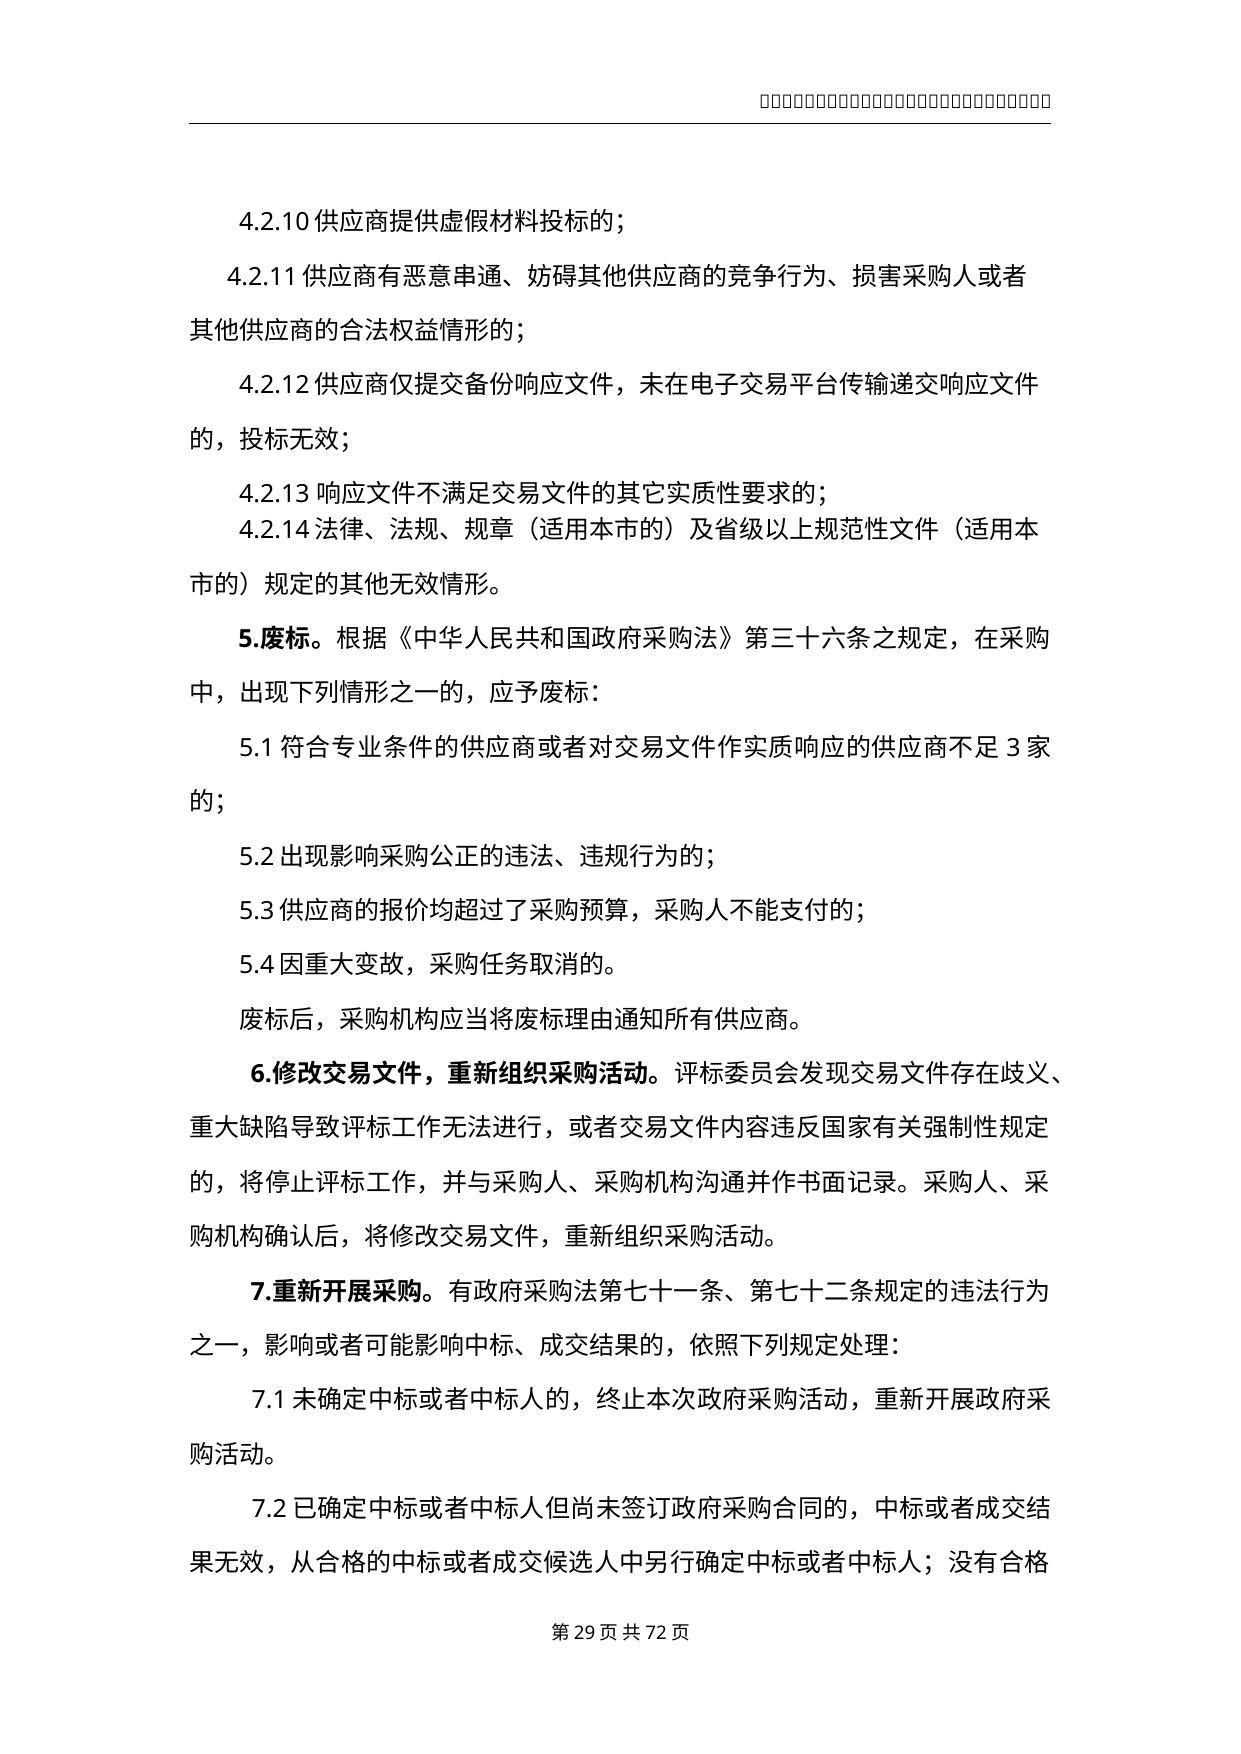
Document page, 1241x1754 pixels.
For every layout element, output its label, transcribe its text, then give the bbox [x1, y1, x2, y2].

text 5.1符合专业条件的供应商或者对交易文件作实质响应的供应商不足3家的； [189, 727, 1051, 818]
text 4.2.11供应商有恶意串通、妨碍其他供应商的竞争行为、损害采购人或者其他供应商的合法权益情形的； [189, 256, 1051, 347]
text 4.2.14法律、法规、规章（适用本市的）及省级以上规范性文件（适用本市的）规定的其他无效情形。 [189, 510, 1051, 600]
text 7.1未确定中标或者中标人的，终止本次政府采购活动，重新开展政府采购活动。 [189, 1380, 1051, 1470]
text 7.重新开展采购。有政府采购法第七十一条、第七十二条规定的违法行为之一，影响或者可能影响中标、成交结果的，依照下列规定处理： [189, 1271, 1051, 1362]
text 4.2.10供应商提供虚假材料投标的； [189, 202, 1051, 238]
text 4.2.12供应商仅提交备份响应文件，未在电子交易平台传输递交响应文件的，投标无效； [189, 365, 1051, 455]
text 5.4因重大变故，采购任务取消的。 [189, 945, 1051, 981]
text 5.3供应商的报价均超过了采购预算，采购人不能支付的； [189, 890, 1051, 927]
text 4.2.13 响应文件不满足交易文件的其它实质性要求的； [189, 473, 1051, 510]
text 6.修改交易文件，重新组织采购活动。评标委员会发现交易文件存在歧义、重大缺陷导致评标工作无法进行，或者交易文件内容违反国家有关强制性规定的，将停止评标工作，并与采购人、采购机构沟通并作书面记录。采购人、采购机构确认后，将修改交易文件，重新组织采购活动。 [189, 1053, 1051, 1253]
text 5.2出现影响采购公正的违法、违规行为的； [189, 836, 1051, 872]
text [189, 1488, 1051, 1579]
text 5.废标。根据《中华人民共和国政府采购法》第三十六条之规定，在采购中，出现下列情形之一的，应予废标： [189, 618, 1051, 709]
text 废标后，采购机构应当将废标理由通知所有供应商。 [189, 999, 1051, 1035]
